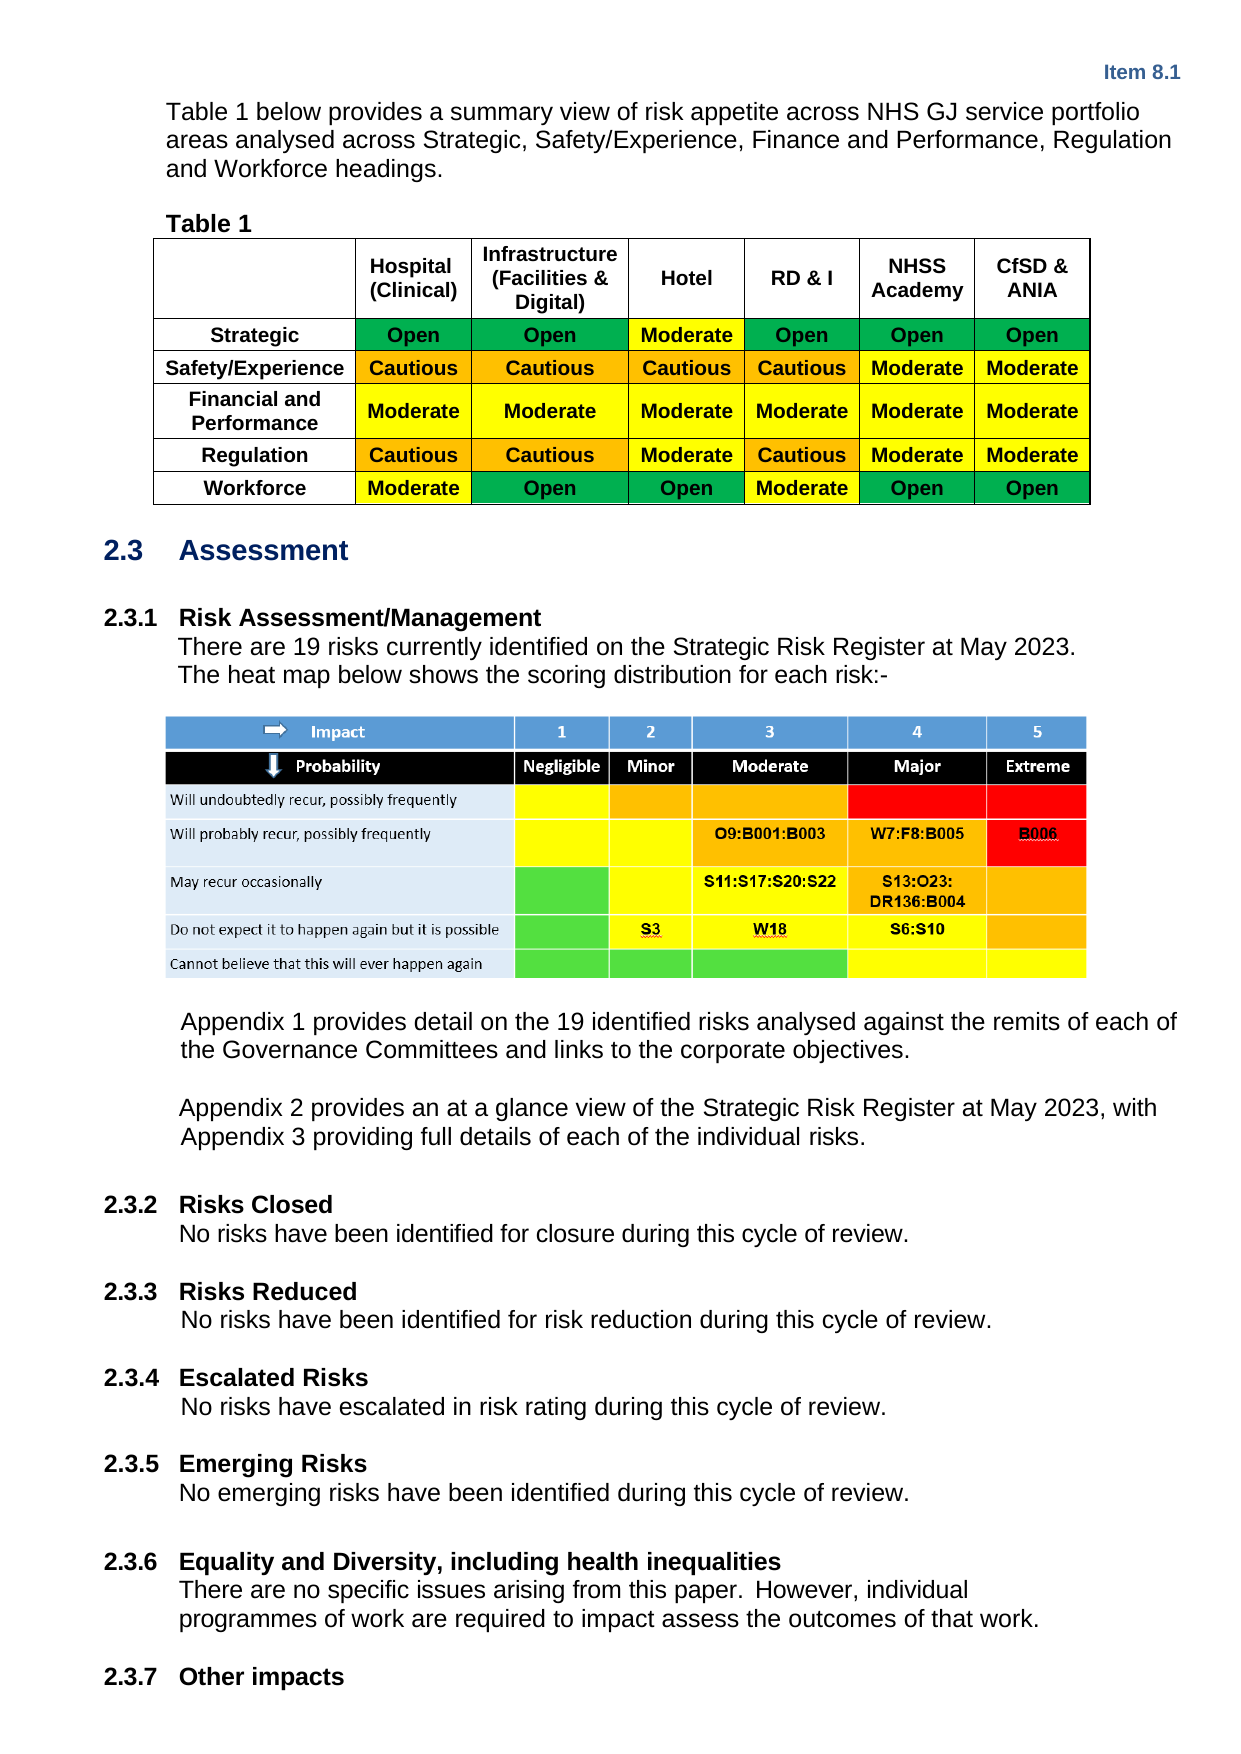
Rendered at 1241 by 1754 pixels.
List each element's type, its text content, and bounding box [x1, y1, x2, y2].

table_cell Moderate [356, 472, 471, 503]
table_cell Open [860, 472, 974, 503]
table_header CfSD & ANIA [975, 239, 1089, 318]
table_cell Moderate [629, 319, 744, 350]
table_cell Cautious [745, 351, 859, 383]
text There are 19 risks currently identified on the Strategic Risk Register at May 2023. The heat map below shows the scoring distribution for each risk:- [177, 631, 1093, 689]
text Appendix 2 provides an at a glance view of the Strategic Risk Register at May 2023, with Appendix 3 providing full details of each of the individual risks. [178, 1093, 1181, 1151]
text No risks have been identified for risk reduction during this cycle of review. [180, 1306, 1181, 1334]
text Appendix 1 provides detail on the 19 identified risks analysed against the remits of each of the Governance Committees and links to the corporate objectives. [166, 1007, 1181, 1064]
table_cell Cautious [629, 351, 744, 383]
text No emerging risks have been identified during this cycle of review. [178, 1478, 1181, 1507]
table_cell Cautious [745, 439, 859, 471]
text No risks have escalated in risk rating during this cycle of review. [180, 1392, 1181, 1421]
table_cell Safety/Experience [154, 351, 355, 383]
subtitle Risks Reduced [103, 1277, 1181, 1306]
table_cell Cautious [472, 351, 628, 383]
table_cell Moderate [975, 351, 1089, 383]
table_cell Moderate [975, 439, 1089, 471]
subtitle Risk Assessment/Management [103, 603, 1181, 631]
table_header RD & I [745, 239, 859, 318]
text No risks have been identified for closure during this cycle of review. [178, 1219, 1181, 1248]
table_cell Moderate [629, 439, 744, 471]
table_cell Open [975, 472, 1089, 503]
table_cell Cautious [356, 439, 471, 471]
table_cell Financial and Performance [154, 384, 355, 438]
table_cell Moderate [860, 351, 974, 383]
table_cell Moderate [745, 472, 859, 503]
table_header Infrastructure (Facilities & Digital) [472, 239, 628, 318]
table_cell Cautious [472, 439, 628, 471]
text Table 1 below provides a summary view of risk appetite across NHS GJ service portfolio areas analysed across Strategic, Safety/Experience, Finance and Performance, Regulation and Workforce headings. [166, 97, 1181, 183]
table_cell Moderate [745, 384, 859, 438]
table_header Hotel [629, 239, 744, 318]
table_cell Moderate [472, 384, 628, 438]
table_cell Open [356, 319, 471, 350]
table_cell Open [629, 472, 744, 503]
text There are no specific issues arising from this paper. However, individual programmes of work are required to impact assess the outcomes of that work. [178, 1576, 1084, 1633]
table_cell Open [975, 319, 1089, 350]
list Escalated Risks [103, 1363, 1181, 1392]
picture [165, 716, 1087, 978]
subtitle Assessment [103, 533, 1181, 567]
table_cell Workforce [154, 472, 355, 503]
table_cell Cautious [356, 351, 471, 383]
subtitle Equality and Diversity, including health inequalities [103, 1547, 1181, 1576]
subtitle Risks Closed [103, 1191, 1181, 1219]
text Table 1 [92, 209, 1181, 238]
table_cell Moderate [629, 384, 744, 438]
list Emerging Risks [103, 1449, 1181, 1478]
table_cell Open [860, 319, 974, 350]
table_header NHSS Academy [860, 239, 974, 318]
table_header Hospital (Clinical) [356, 239, 471, 318]
table_cell Open [472, 472, 628, 503]
table_cell Moderate [860, 384, 974, 438]
table_cell Moderate [975, 384, 1089, 438]
table_cell Moderate [356, 384, 471, 438]
subtitle Other impacts [103, 1662, 1181, 1691]
table_header [154, 239, 355, 318]
table_cell Strategic [154, 319, 355, 350]
table_cell Open [745, 319, 859, 350]
table_cell Moderate [860, 439, 974, 471]
table_cell Open [472, 319, 628, 350]
table_cell Regulation [154, 439, 355, 471]
